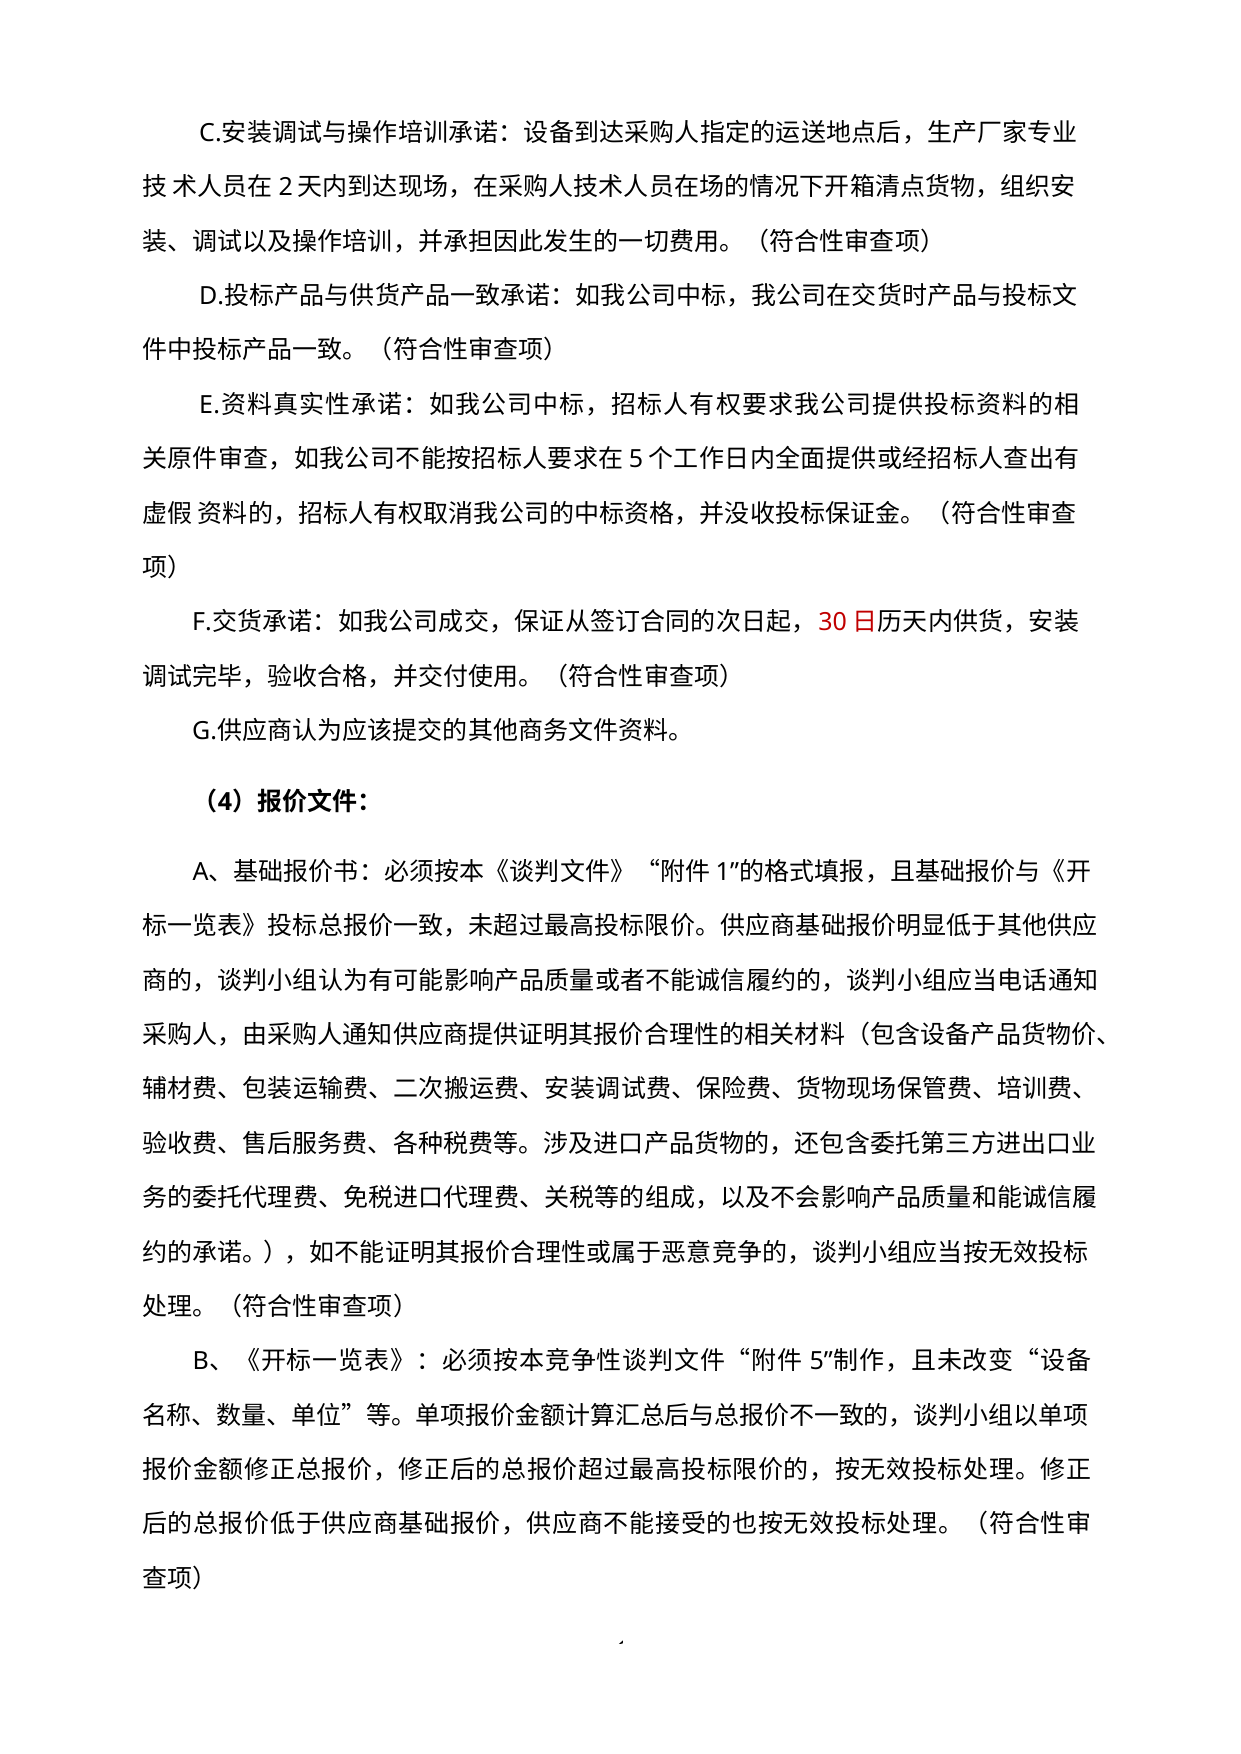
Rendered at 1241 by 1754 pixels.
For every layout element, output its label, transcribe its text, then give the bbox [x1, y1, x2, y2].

text F.交货承诺：如我公司成交，保证从签订合同的次日起，30日历天内供货，安装调试完毕，验收合格，并交付使用。（符合性审查项） [142, 602, 1079, 692]
text B、《开标一览表》：必须按本竞争性谈判文件“附件5”制作，且未改变“设备名称、数量、单位”等。单项报价金额计算汇总后与总报价不一致的，谈判小组以单项报价金额修正总报价，修正后的总报价超过最高投标限价的，按无效投标处理。修正后的总报价低于供应商基础报价，供应商不能接受的也按无效投标处理。（符合性审查项） [142, 1341, 1091, 1594]
text E.资料真实性承诺：如我公司中标，招标人有权要求我公司提供投标资料的相关原件审查，如我公司不能按招标人要求在5个工作日内全面提供或经招标人查出有虚假 资料的，招标人有权取消我公司的中标资格，并没收投标保证金。（符合性审查项） [142, 384, 1079, 584]
text G.供应商认为应该提交的其他商务文件资料。 [192, 711, 1103, 747]
text C.安装调试与操作培训承诺：设备到达采购人指定的运送地点后，生产厂家专业技 术人员在2天内到达现场，在采购人技术人员在场的情况下开箱清点货物，组织安装、调试以及操作培训，并承担因此发生的一切费用。（符合性审查项） [142, 112, 1078, 257]
text D.投标产品与供货产品一致承诺：如我公司中标，我公司在交货时产品与投标文件中投标产品一致。（符合性审查项） [142, 276, 1078, 366]
text （4）报价文件： [192, 781, 1103, 817]
text A、基础报价书：必须按本《谈判文件》“附件1”的格式填报，且基础报价与《开标一览表》投标总报价一致，未超过最高投标限价。供应商基础报价明显低于其他供应商的，谈判小组认为有可能影响产品质量或者不能诚信履约的，谈判小组应当电话通知采购人，由采购人通知供应商提供证明其报价合理性的相关材料（包含设备产品货物价、辅材费、包装运输费、二次搬运费、安装调试费、保险费、货物现场保管费、培训费、验收费、售后服务费、各种税费等。涉及进口产品货物的，还包含委托第三方进出口业务的委托代理费、免税进口代理费、关税等的组成，以及不会影响产品质量和能诚信履约的承诺。），如不能证明其报价合理性或属于恶意竞争的，谈判小组应当按无效投标处理。（符合性审查项） [142, 851, 1101, 1323]
